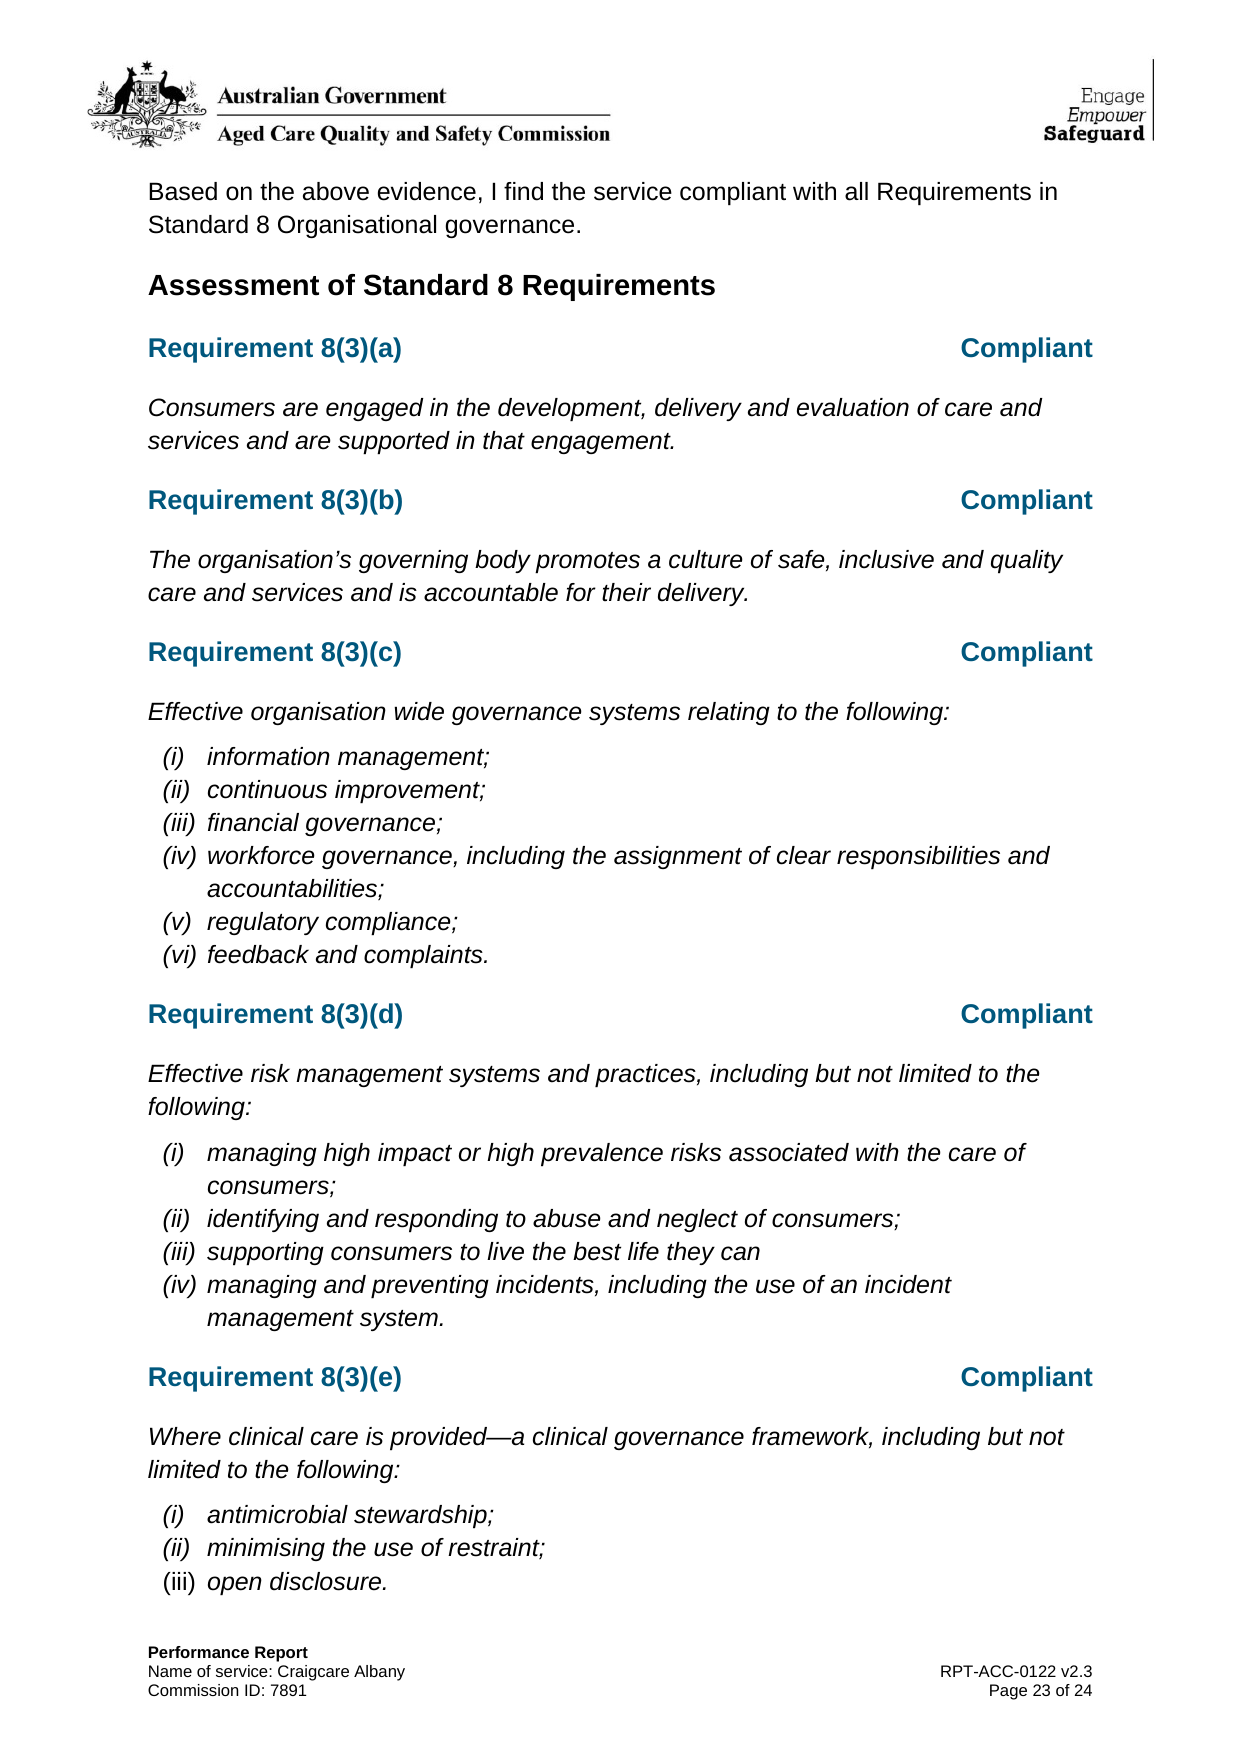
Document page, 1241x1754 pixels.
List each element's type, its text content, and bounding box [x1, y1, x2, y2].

subtitle Assessment of Standard 8 Requirements [148, 268, 1092, 302]
text Based on the above evidence, I find the service compliant with all Requirements in Standard 8 Organisational governance. [148, 177, 1092, 239]
list open disclosure. [162, 1566, 1092, 1595]
subtitle Requirement 8(3)(c) Compliant [148, 636, 1092, 667]
list feedback and complaints. [162, 940, 1092, 969]
list information management; [162, 742, 1092, 771]
subtitle Requirement 8(3)(b) Compliant [148, 484, 1092, 515]
list managing and preventing incidents, including the use of an incident management system. [162, 1270, 1092, 1332]
text Consumers are engaged in the development, delivery and evaluation of care and services and are supported in that engagement. [148, 393, 1092, 454]
subtitle Requirement 8(3)(d) Compliant [148, 998, 1092, 1029]
subtitle Requirement 8(3)(e) Compliant [148, 1361, 1092, 1392]
list managing high impact or high prevalence risks associated with the care of consumers; [162, 1138, 1092, 1199]
list financial governance; [162, 808, 1092, 837]
text Effective organisation wide governance systems relating to the following: [148, 697, 1092, 725]
subtitle Requirement 8(3)(a) Compliant [148, 332, 1092, 363]
list regulatory compliance; [162, 907, 1092, 936]
list antimicrobial stewardship; [162, 1500, 1092, 1529]
list minimising the use of restraint; [162, 1533, 1092, 1562]
list workforce governance, including the assignment of clear responsibilities and accountabilities; [162, 841, 1092, 903]
picture [1, 0, 1241, 169]
text The organisation’s governing body promotes a culture of safe, inclusive and quality care and services and is accountable for their delivery. [148, 545, 1092, 606]
text Effective risk management systems and practices, including but not limited to the following: [148, 1059, 1092, 1121]
list continuous improvement; [162, 775, 1092, 804]
list supporting consumers to live the best life they can [162, 1237, 1092, 1266]
text Where clinical care is provided—a clinical governance framework, including but not limited to the following: [148, 1422, 1092, 1484]
list identifying and responding to abuse and neglect of consumers; [162, 1204, 1092, 1233]
